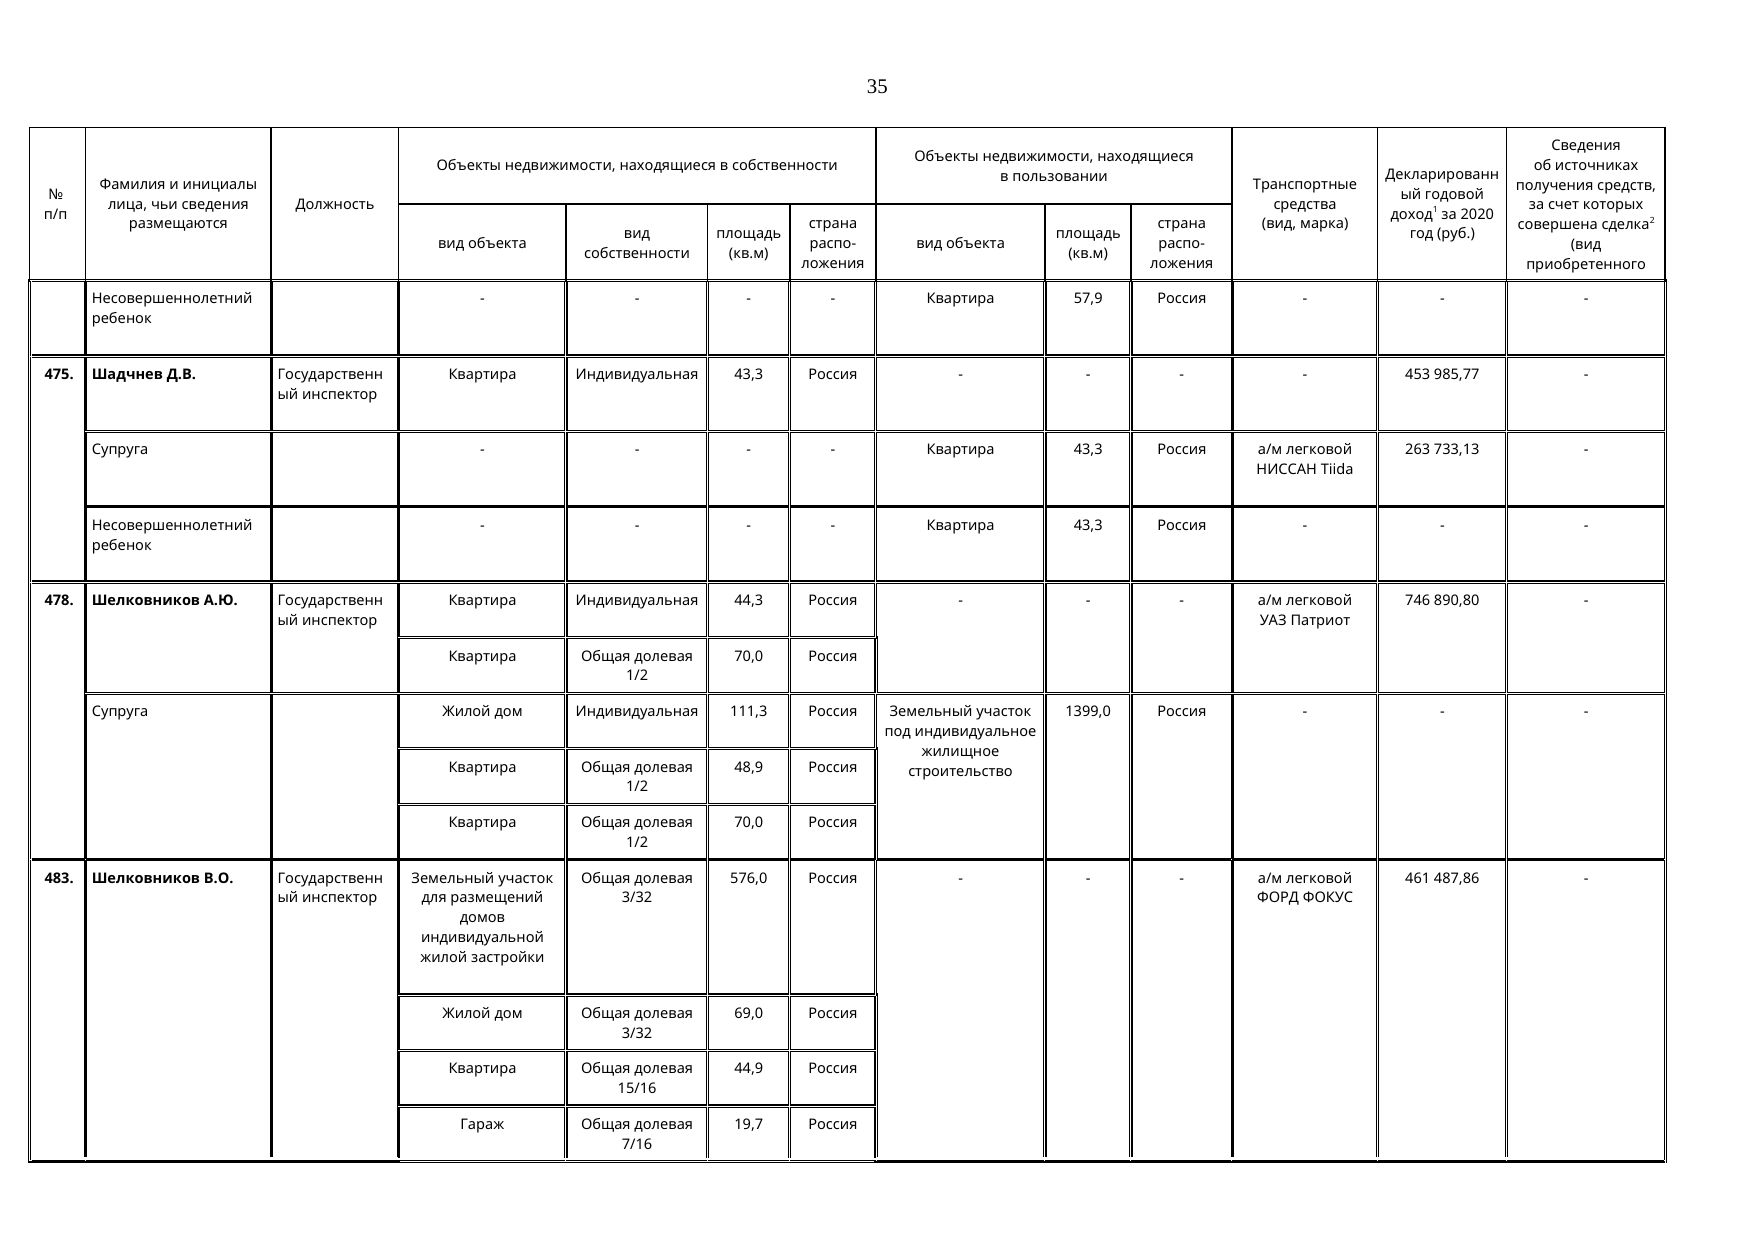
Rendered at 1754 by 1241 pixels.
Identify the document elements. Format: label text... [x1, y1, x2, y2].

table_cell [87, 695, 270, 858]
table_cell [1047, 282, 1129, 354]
table_header Транспортные средства (вид, марка) [1233, 128, 1377, 279]
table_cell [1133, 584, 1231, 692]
table_cell площадь (кв.м) [1046, 205, 1130, 279]
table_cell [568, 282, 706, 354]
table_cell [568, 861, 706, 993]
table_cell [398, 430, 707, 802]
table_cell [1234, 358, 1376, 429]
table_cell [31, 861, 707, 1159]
table_cell страна распо-ложения [1132, 205, 1231, 279]
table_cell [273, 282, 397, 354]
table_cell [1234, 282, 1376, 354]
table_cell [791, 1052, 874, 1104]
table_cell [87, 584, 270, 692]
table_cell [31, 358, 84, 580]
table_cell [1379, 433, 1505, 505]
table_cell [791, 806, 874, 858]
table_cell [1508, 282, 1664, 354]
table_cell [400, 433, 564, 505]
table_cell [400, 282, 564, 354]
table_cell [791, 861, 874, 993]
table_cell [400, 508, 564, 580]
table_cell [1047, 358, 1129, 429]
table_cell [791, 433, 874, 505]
table_header Объекты недвижимости, находящиеся в пользовании [877, 128, 1231, 203]
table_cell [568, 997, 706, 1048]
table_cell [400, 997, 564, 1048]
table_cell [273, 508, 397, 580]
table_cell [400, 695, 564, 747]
table_header Сведения об источниках получения средств, за счет которых совершена сделка2 (вид приобретенного имущества, источники) [1507, 128, 1664, 279]
table_cell площадь (кв.м) [708, 205, 789, 279]
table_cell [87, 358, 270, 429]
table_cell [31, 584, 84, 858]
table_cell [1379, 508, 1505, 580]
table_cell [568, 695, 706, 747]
table_header Объекты недвижимости, находящиеся в собственности [399, 128, 875, 203]
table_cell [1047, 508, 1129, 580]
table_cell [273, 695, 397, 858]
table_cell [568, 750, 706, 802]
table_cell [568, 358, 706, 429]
table_header № п/п [30, 128, 85, 279]
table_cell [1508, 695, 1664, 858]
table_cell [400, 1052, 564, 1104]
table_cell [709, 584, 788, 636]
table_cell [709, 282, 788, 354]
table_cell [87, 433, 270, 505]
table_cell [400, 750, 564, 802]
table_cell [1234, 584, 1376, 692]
table_header Декларированный годовой доход1 за 2020 год (руб.) [1378, 128, 1506, 279]
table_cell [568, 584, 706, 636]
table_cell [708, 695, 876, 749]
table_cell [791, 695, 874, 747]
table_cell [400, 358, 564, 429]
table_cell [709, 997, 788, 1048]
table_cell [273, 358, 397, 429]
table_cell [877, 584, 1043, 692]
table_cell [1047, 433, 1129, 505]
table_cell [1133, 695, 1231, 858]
table_cell вид объекта [877, 205, 1044, 279]
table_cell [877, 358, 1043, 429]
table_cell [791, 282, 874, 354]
table_header Должность [272, 128, 398, 279]
table_cell вид объекта [399, 205, 565, 279]
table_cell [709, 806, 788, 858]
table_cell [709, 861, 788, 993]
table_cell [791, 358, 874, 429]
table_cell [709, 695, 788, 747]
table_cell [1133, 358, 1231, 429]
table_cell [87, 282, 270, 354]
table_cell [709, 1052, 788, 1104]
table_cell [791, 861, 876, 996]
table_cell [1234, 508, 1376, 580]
table_cell страна распо-ложения [791, 205, 875, 279]
table_cell вид собственности [567, 205, 707, 279]
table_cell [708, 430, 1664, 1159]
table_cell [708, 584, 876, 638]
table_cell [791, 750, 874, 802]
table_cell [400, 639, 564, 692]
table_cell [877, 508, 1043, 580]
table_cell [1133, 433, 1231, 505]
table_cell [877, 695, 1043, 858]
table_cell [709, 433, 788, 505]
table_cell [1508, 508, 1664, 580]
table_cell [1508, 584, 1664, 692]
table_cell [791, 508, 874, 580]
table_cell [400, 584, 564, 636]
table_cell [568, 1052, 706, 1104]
table_header Фамилия и инициалы лица, чьи сведения размещаются [86, 128, 270, 279]
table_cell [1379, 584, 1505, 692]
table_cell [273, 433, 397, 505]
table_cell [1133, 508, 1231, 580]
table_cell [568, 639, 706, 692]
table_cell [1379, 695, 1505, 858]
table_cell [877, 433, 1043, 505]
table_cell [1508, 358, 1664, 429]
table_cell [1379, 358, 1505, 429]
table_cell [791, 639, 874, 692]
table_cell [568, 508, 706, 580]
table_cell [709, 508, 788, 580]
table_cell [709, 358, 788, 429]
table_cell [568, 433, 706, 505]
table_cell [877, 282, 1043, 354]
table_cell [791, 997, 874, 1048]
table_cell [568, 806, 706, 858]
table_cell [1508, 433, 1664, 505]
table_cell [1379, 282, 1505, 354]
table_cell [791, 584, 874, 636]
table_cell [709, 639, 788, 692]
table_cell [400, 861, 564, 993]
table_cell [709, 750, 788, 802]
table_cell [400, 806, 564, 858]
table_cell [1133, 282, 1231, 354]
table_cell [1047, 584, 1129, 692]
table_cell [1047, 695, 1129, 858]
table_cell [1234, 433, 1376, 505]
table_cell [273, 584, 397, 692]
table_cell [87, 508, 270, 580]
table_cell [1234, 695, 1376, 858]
